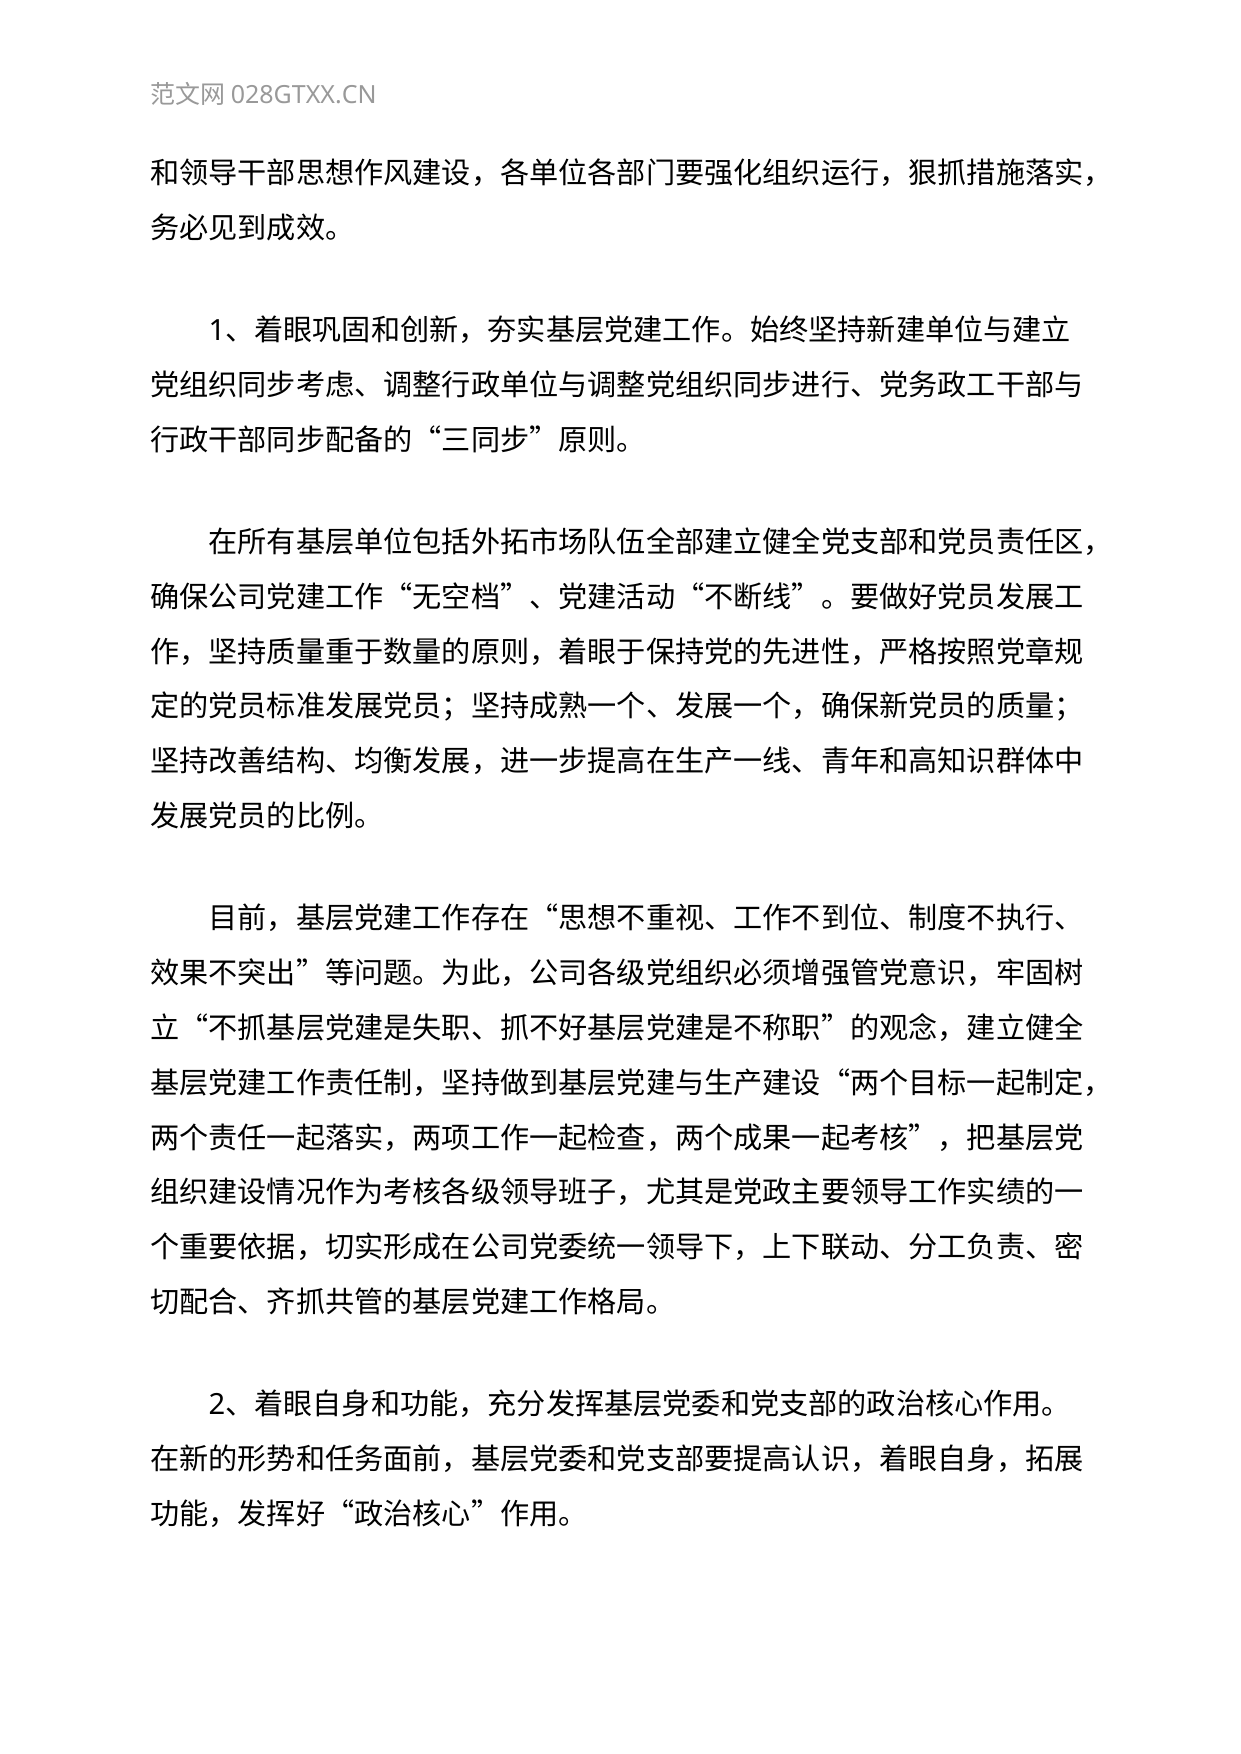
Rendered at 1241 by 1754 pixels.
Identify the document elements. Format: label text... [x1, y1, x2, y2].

text 2、着眼自身和功能，充分发挥基层党委和党支部的政治核心作用。在新的形势和任务面前，基层党委和党支部要提高认识，着眼自身，拓展功能，发挥好“政治核心”作用。 [150, 1381, 1090, 1533]
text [150, 150, 1090, 247]
text 1、着眼巩固和创新，夯实基层党建工作。始终坚持新建单位与建立党组织同步考虑、调整行政单位与调整党组织同步进行、党务政工干部与行政干部同步配备的“三同步”原则。 [150, 307, 1090, 459]
text 目前，基层党建工作存在“思想不重视、工作不到位、制度不执行、效果不突出”等问题。为此，公司各级党组织必须增强管党意识，牢固树立“不抓基层党建是失职、抓不好基层党建是不称职”的观念，建立健全基层党建工作责任制，坚持做到基层党建与生产建设“两个目标一起制定，两个责任一起落实，两项工作一起检查，两个成果一起考核”，把基层党组织建设情况作为考核各级领导班子，尤其是党政主要领导工作实绩的一个重要依据，切实形成在公司党委统一领导下，上下联动、分工负责、密切配合、齐抓共管的基层党建工作格局。 [150, 894, 1090, 1321]
text 在所有基层单位包括外拓市场队伍全部建立健全党支部和党员责任区，确保公司党建工作“无空档”、党建活动“不断线”。要做好党员发展工作，坚持质量重于数量的原则，着眼于保持党的先进性，严格按照党章规定的党员标准发展党员；坚持成熟一个、发展一个，确保新党员的质量；坚持改善结构、均衡发展，进一步提高在生产一线、青年和高知识群体中发展党员的比例。 [150, 518, 1090, 835]
